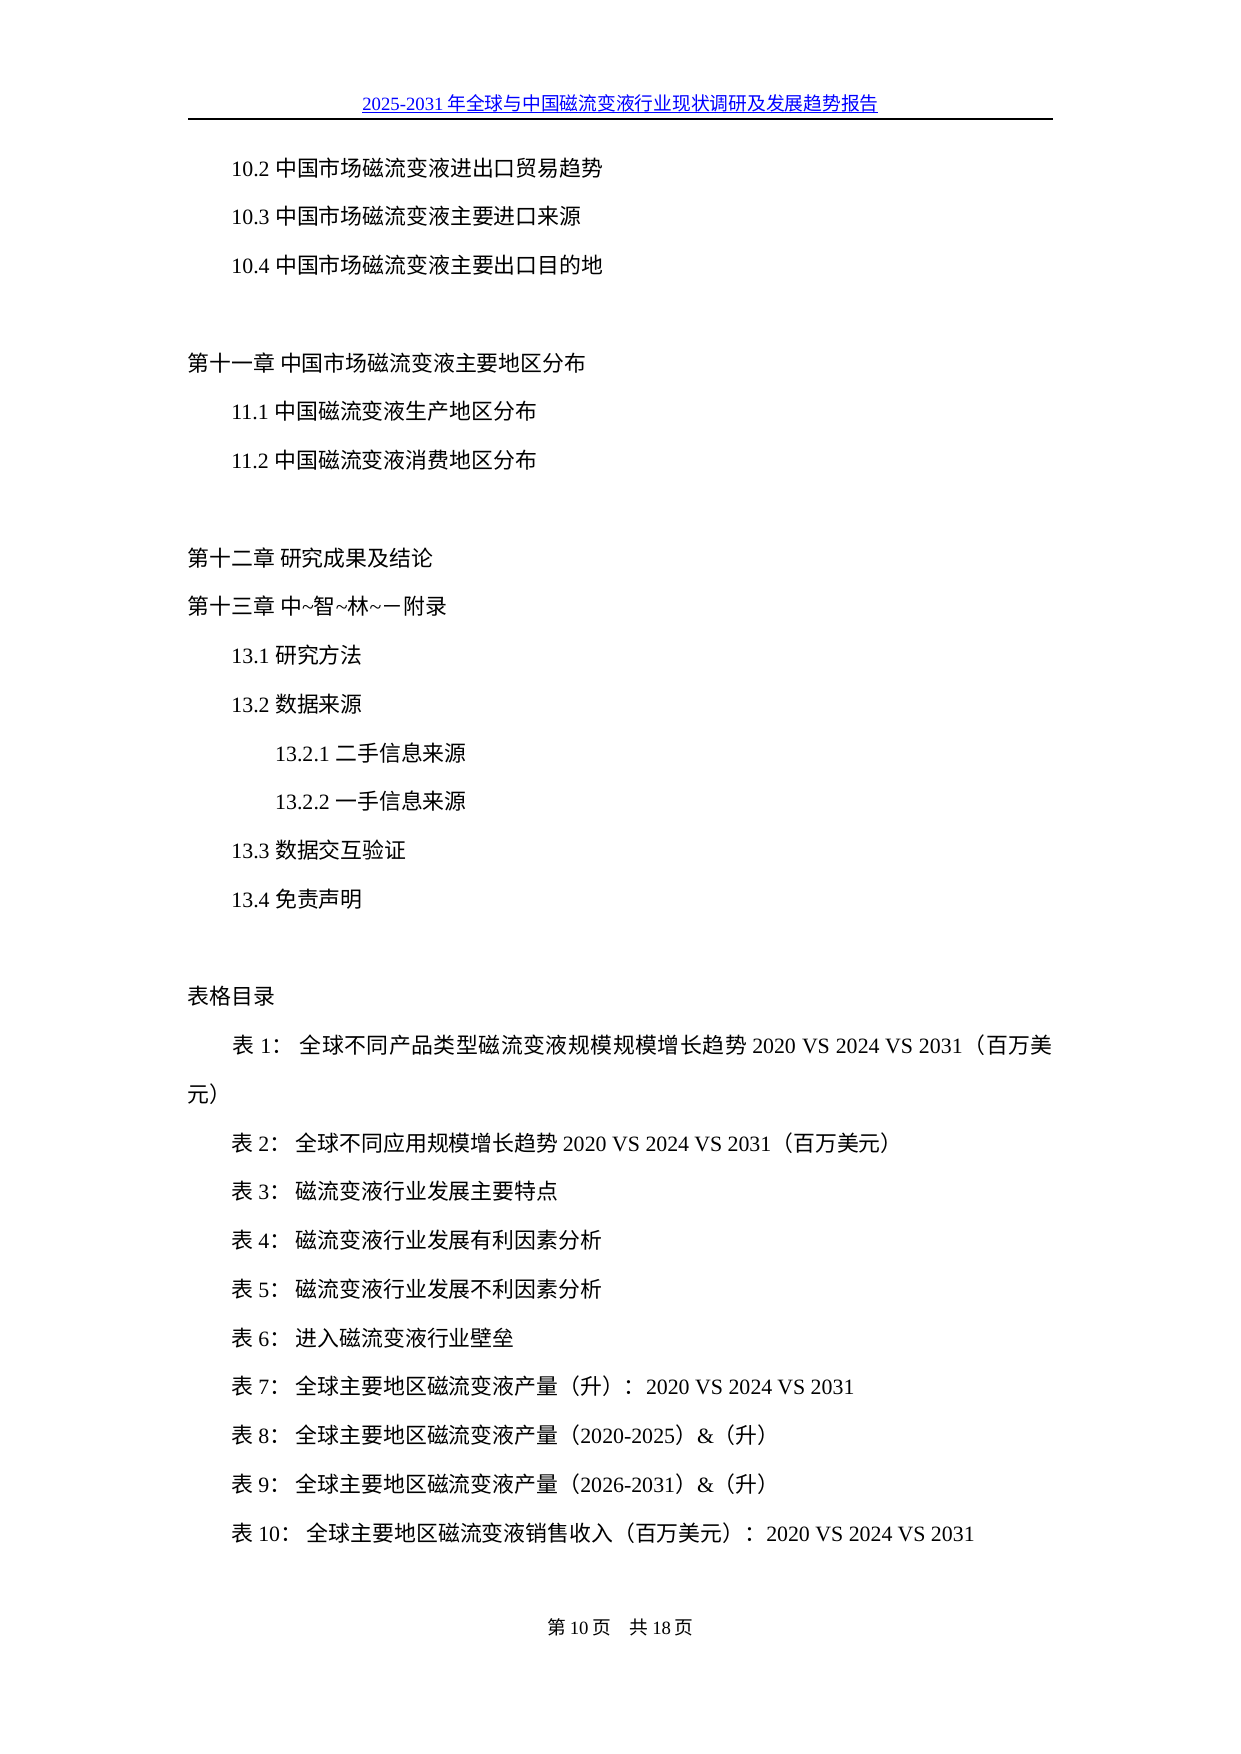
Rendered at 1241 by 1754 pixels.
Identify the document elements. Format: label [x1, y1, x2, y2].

text [187, 150, 1053, 1548]
